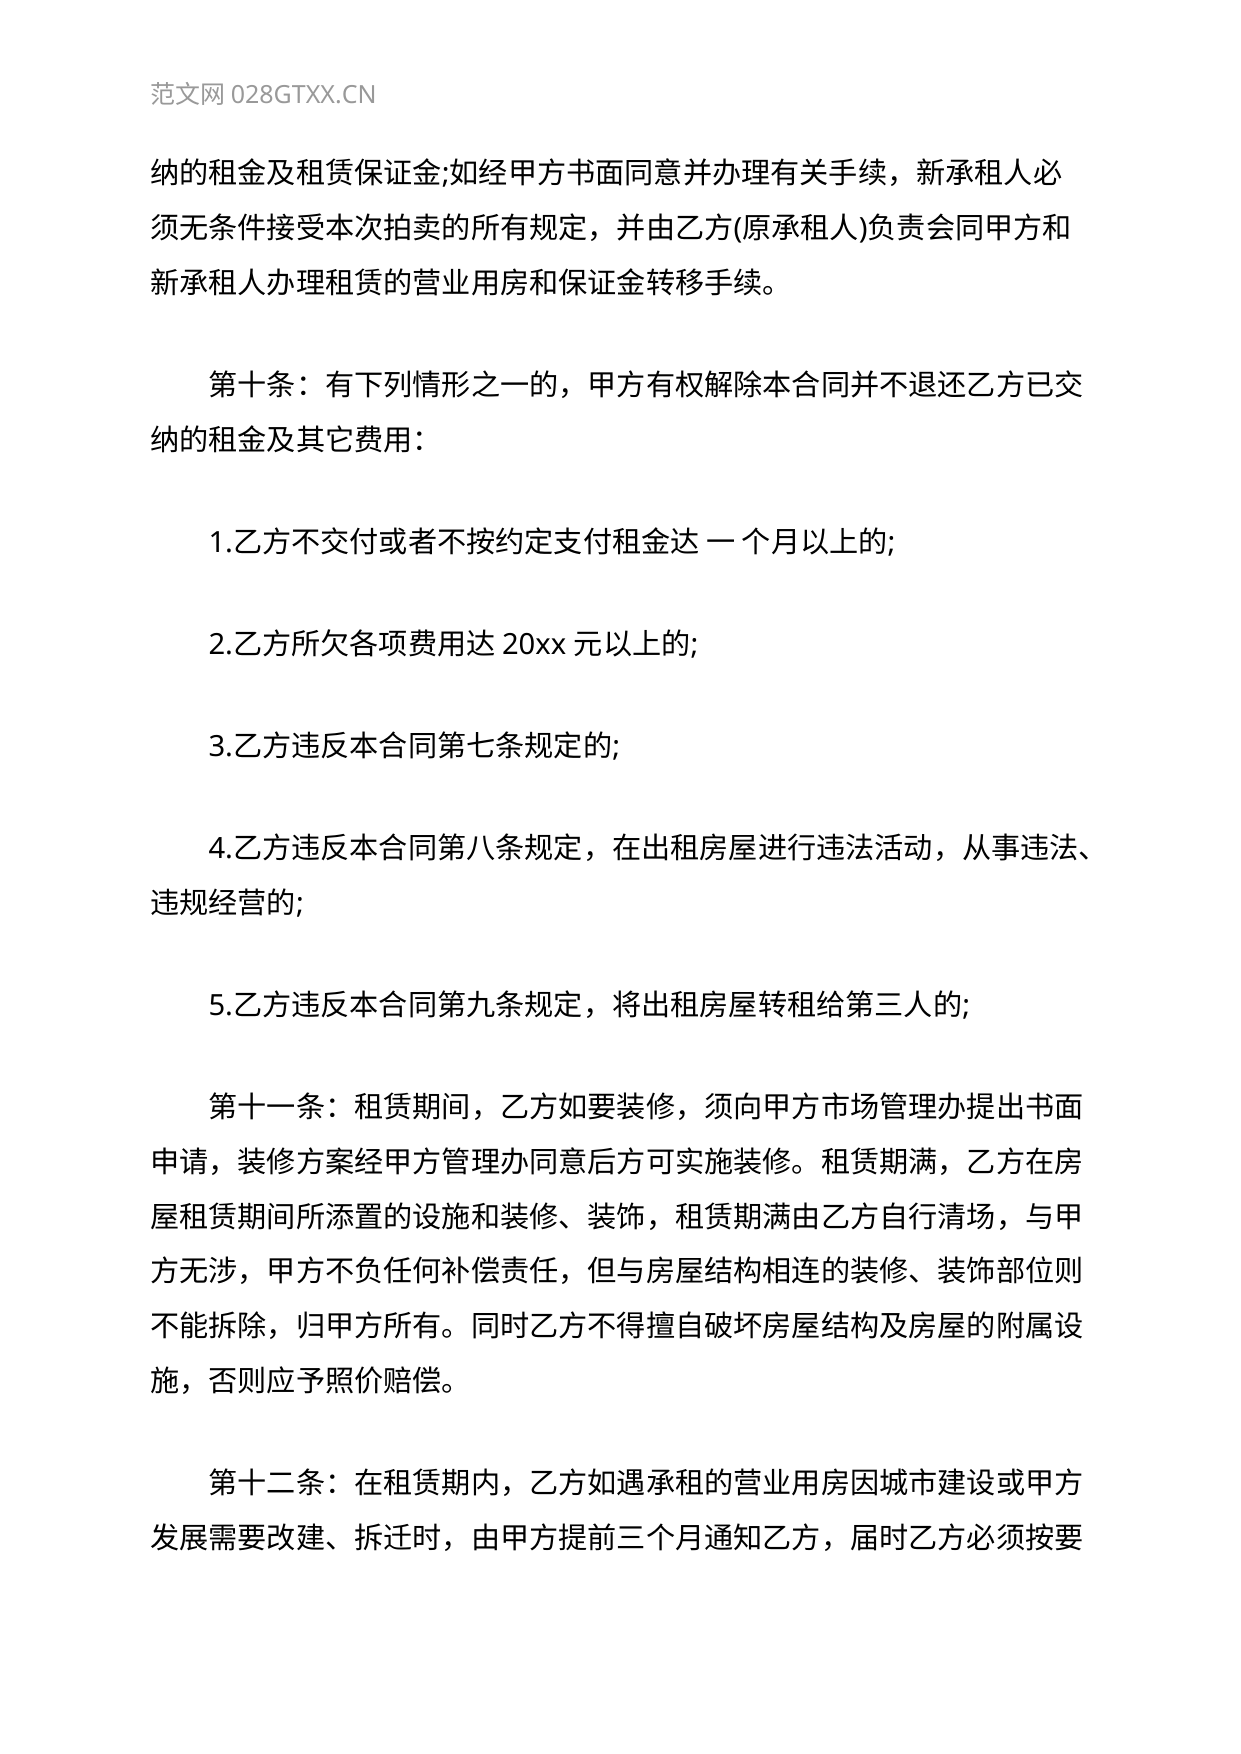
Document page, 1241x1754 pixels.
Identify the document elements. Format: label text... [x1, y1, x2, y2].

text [150, 150, 1090, 302]
text 5.乙方违反本合同第九条规定，将出租房屋转租给第三人的; [150, 981, 1090, 1024]
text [150, 1459, 1090, 1557]
text 2.乙方所欠各项费用达 20xx 元以上的; [150, 620, 1090, 663]
text 1.乙方不交付或者不按约定支付租金达 一 个月以上的; [150, 518, 1090, 561]
text 第十条：有下列情形之一的，甲方有权解除本合同并不退还乙方已交纳的租金及其它费用： [150, 362, 1090, 459]
text 第十一条：租赁期间，乙方如要装修，须向甲方市场管理办提出书面申请，装修方案经甲方管理办同意后方可实施装修。租赁期满，乙方在房屋租赁期间所添置的设施和装修、装饰，租赁期满由乙方自行清场，与甲方无涉，甲方不负任何补偿责任，但与房屋结构相连的装修、装饰部位则不能拆除，归甲方所有。同时乙方不得擅自破坏房屋结构及房屋的附属设施，否则应予照价赔偿。 [150, 1083, 1090, 1400]
text 4.乙方违反本合同第八条规定，在出租房屋进行违法活动，从事违法、违规经营的; [150, 824, 1090, 922]
text 3.乙方违反本合同第七条规定的; [150, 722, 1090, 765]
